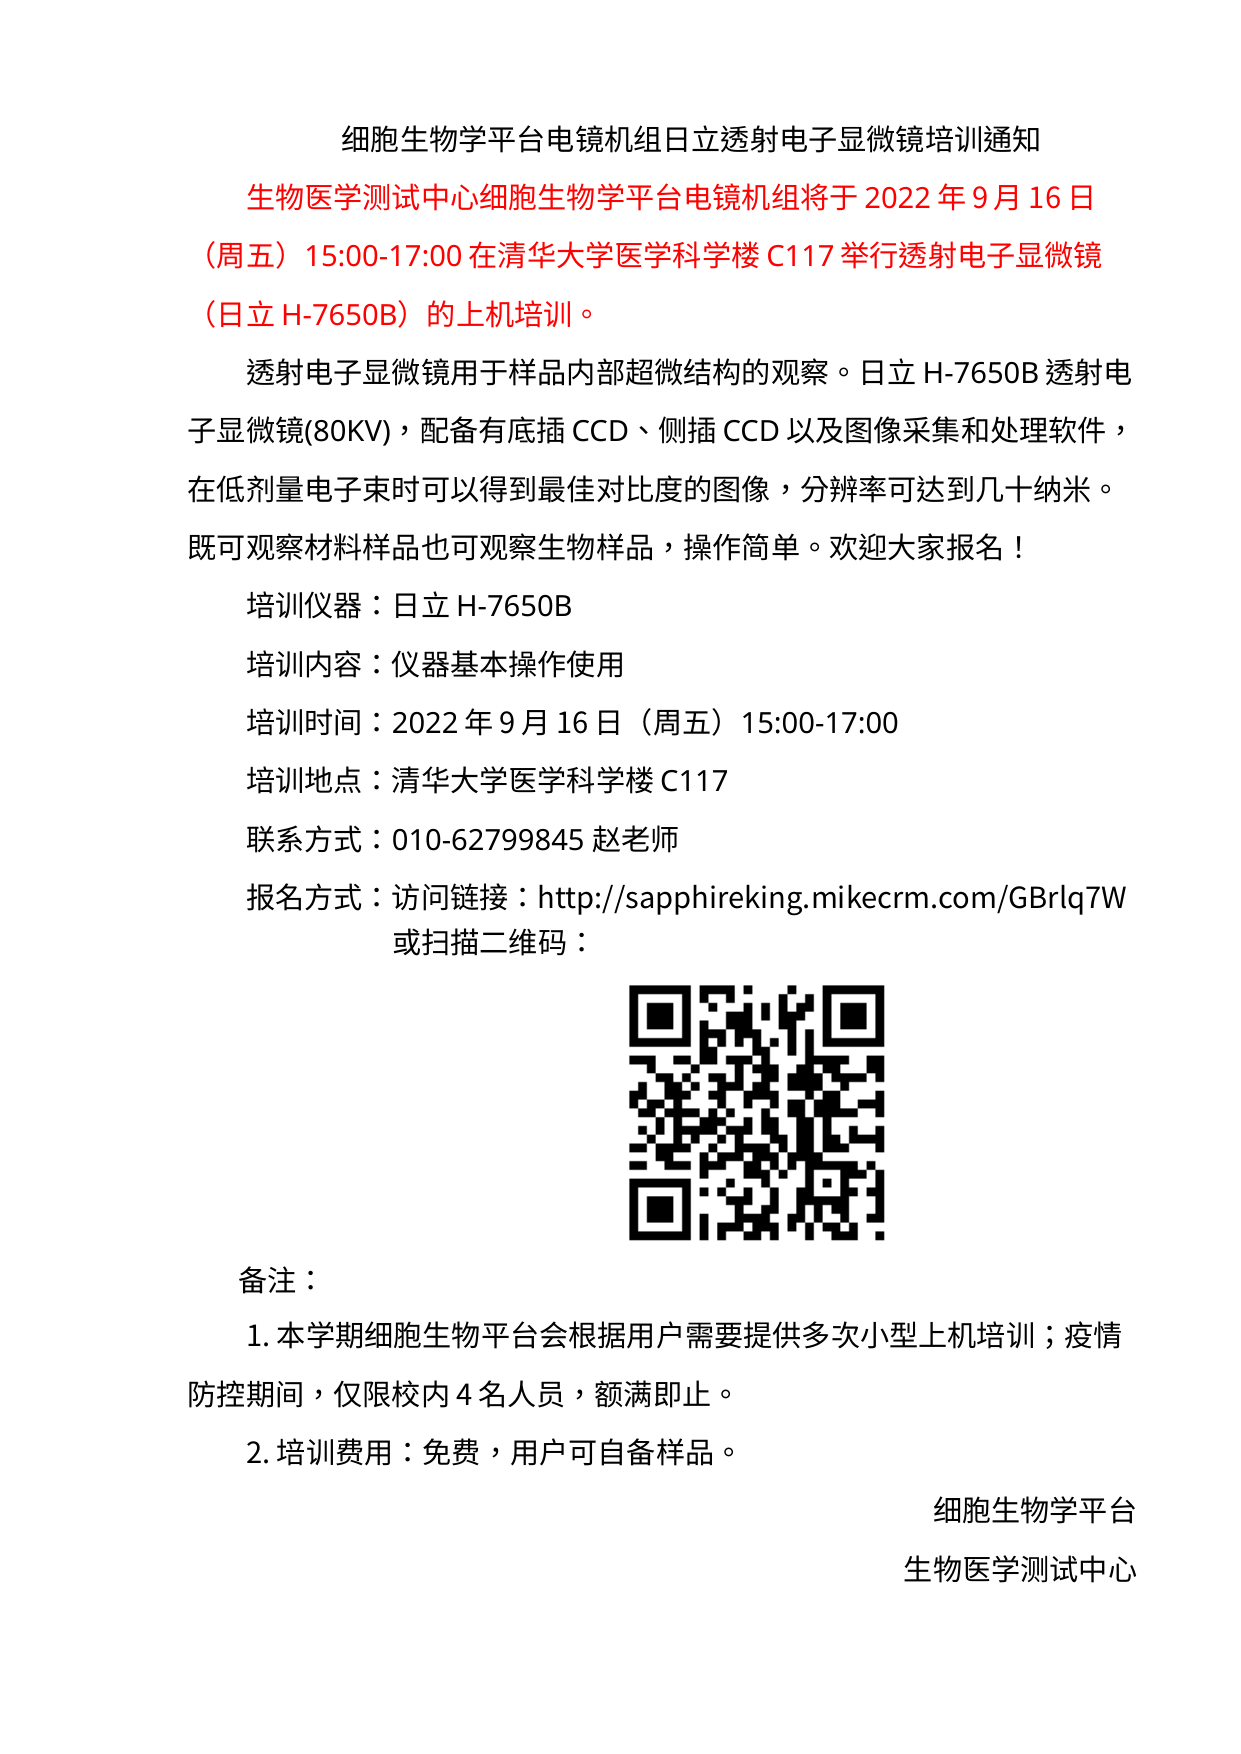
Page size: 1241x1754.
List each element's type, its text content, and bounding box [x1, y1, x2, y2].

text 报名方式：访问链接：http://sapphireking.mikecrm.com/GBrlq7W [187, 862, 1137, 920]
text 生物医学测试中心 [187, 1533, 1137, 1592]
text 细胞生物学平台 [187, 1475, 1137, 1533]
text 透射电子显微镜用于样品内部超微结构的观察。日立H-7650B透射电子显微镜(80KV)，配备有底插CCD、侧插CCD以及图像采集和处理软件，在低剂量电子束时可以得到最佳对比度的图像，分辨率可达到几十纳米。既可观察材料样品也可观察生物样品，操作简单。欢迎大家报名！ [187, 337, 1137, 570]
text 生物医学测试中心细胞生物学平台电镜机组将于2022年9月16日（周五）15:00-17:00在清华大学医学科学楼C117举行透射电子显微镜（日立H-7650B）的上机培训。 [187, 162, 1137, 337]
text 或扫描二维码： [187, 920, 1137, 962]
picture [612, 968, 902, 1258]
text 培训仪器：日立H-7650B [187, 570, 1137, 628]
text 细胞生物学平台电镜机组日立透射电子显微镜培训通知 [187, 103, 1137, 162]
text 2. 培训费用：免费，用户可自备样品。 [187, 1417, 1137, 1475]
text 联系方式：010-62799845 赵老师 [187, 803, 1137, 862]
text 1. 本学期细胞生物平台会根据用户需要提供多次小型上机培训；疫情防控期间，仅限校内4名人员，额满即止。 [187, 1300, 1137, 1417]
text 培训内容：仪器基本操作使用 [187, 628, 1137, 687]
text 培训时间：2022年9月16日（周五）15:00-17:00 [187, 687, 1137, 745]
text 培训地点：清华大学医学科学楼C117 [187, 745, 1137, 803]
